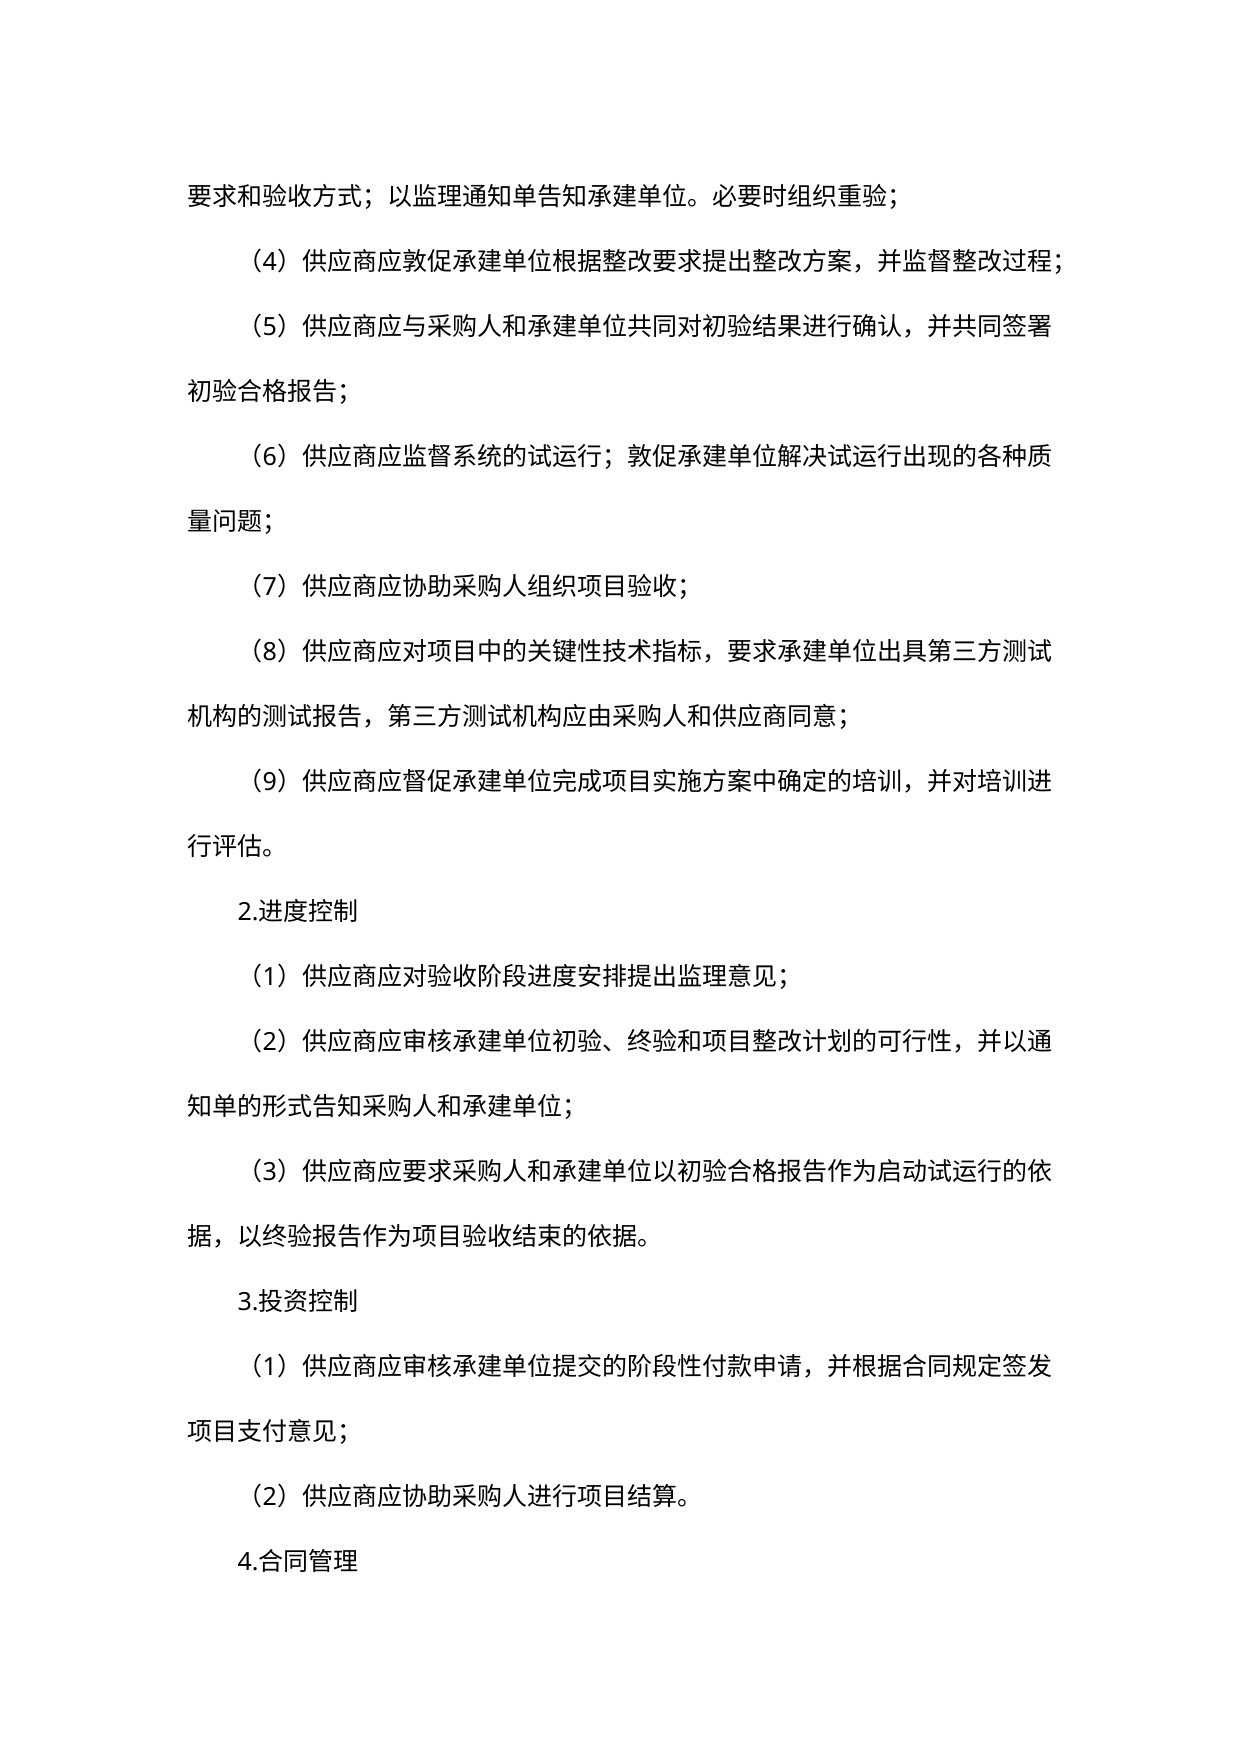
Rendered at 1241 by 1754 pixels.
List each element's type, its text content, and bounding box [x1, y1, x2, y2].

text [187, 162, 1053, 227]
text 2.进度控制 [187, 877, 1053, 942]
text 4.合同管理 [187, 1527, 1053, 1592]
text （4）供应商应敦促承建单位根据整改要求提出整改方案，并监督整改过程； [187, 227, 1053, 292]
text （2）供应商应协助采购人进行项目结算。 [187, 1462, 1053, 1527]
text （3）供应商应要求采购人和承建单位以初验合格报告作为启动试运行的依据，以终验报告作为项目验收结束的依据。 [187, 1137, 1053, 1267]
text （1）供应商应对验收阶段进度安排提出监理意见； [187, 942, 1053, 1007]
text （5）供应商应与采购人和承建单位共同对初验结果进行确认，并共同签署初验合格报告； [187, 292, 1053, 422]
text （8）供应商应对项目中的关键性技术指标，要求承建单位出具第三方测试机构的测试报告，第三方测试机构应由采购人和供应商同意； [187, 617, 1053, 747]
text （6）供应商应监督系统的试运行；敦促承建单位解决试运行出现的各种质量问题； [187, 422, 1053, 552]
text （9）供应商应督促承建单位完成项目实施方案中确定的培训，并对培训进行评估。 [187, 747, 1053, 877]
text （7）供应商应协助采购人组织项目验收； [187, 552, 1053, 617]
text 3.投资控制 [187, 1267, 1053, 1332]
text （1）供应商应审核承建单位提交的阶段性付款申请，并根据合同规定签发项目支付意见； [187, 1332, 1053, 1462]
text （2）供应商应审核承建单位初验、终验和项目整改计划的可行性，并以通知单的形式告知采购人和承建单位； [187, 1007, 1053, 1137]
